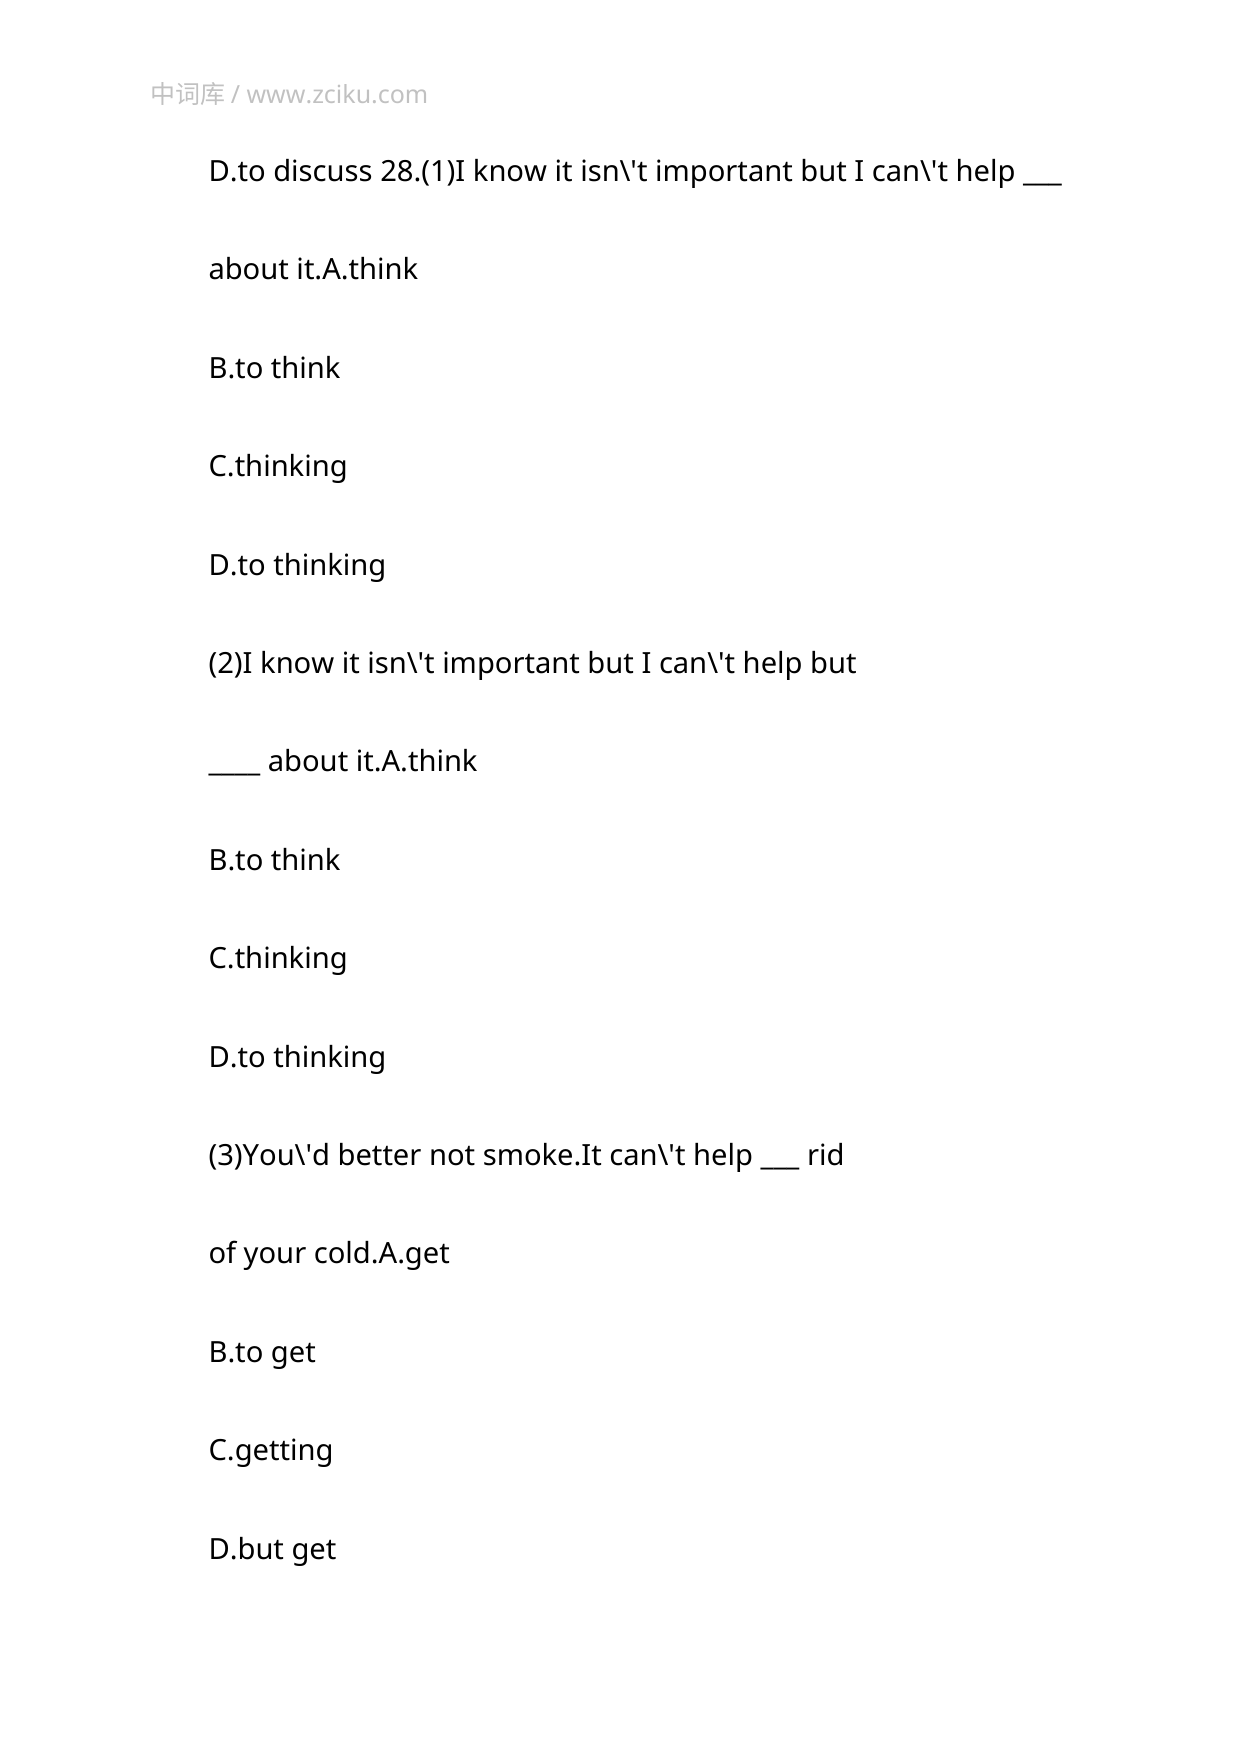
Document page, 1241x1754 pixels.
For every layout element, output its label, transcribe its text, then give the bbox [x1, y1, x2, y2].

text C.getting [150, 1430, 1090, 1469]
text C.thinking [150, 445, 1090, 485]
text (3)You\'d better not smoke.It can\'t help ___ rid [150, 1134, 1090, 1174]
text B.to think [150, 347, 1090, 387]
text D.to discuss 28.(1)I know it isn\'t important but I can\'t help ___ [150, 150, 1090, 190]
text C.thinking [150, 937, 1090, 977]
text D.to thinking [150, 544, 1090, 583]
text D.but get [150, 1528, 1090, 1568]
text (2)I know it isn\'t important but I can\'t help but [150, 642, 1090, 682]
text about it.A.think [150, 248, 1090, 288]
text of your cold.A.get [150, 1233, 1090, 1272]
text D.to thinking [150, 1036, 1090, 1076]
text B.to get [150, 1331, 1090, 1371]
text ____ about it.A.think [150, 741, 1090, 780]
text B.to think [150, 839, 1090, 879]
